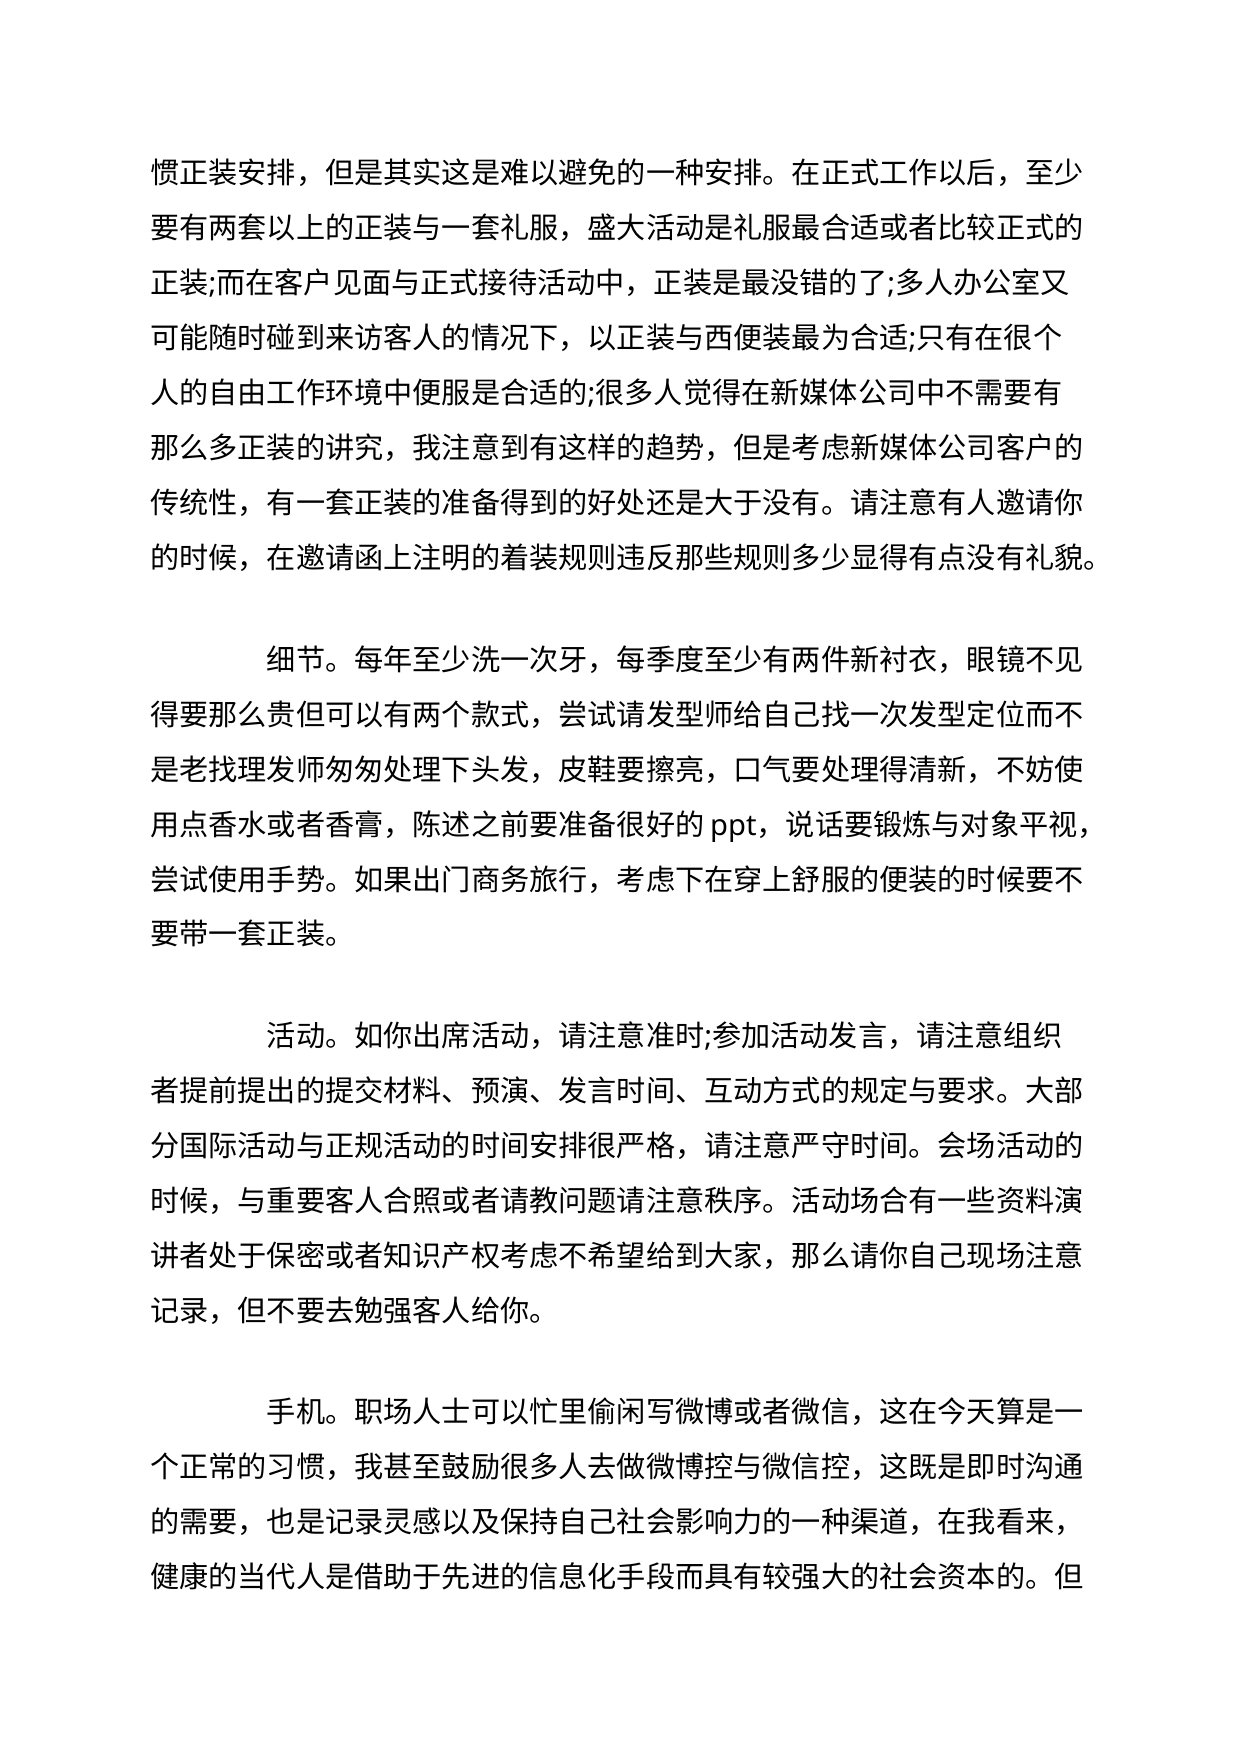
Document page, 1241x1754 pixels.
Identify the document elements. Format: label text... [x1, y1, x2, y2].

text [150, 1389, 1090, 1596]
text 细节。每年至少洗一次牙，每季度至少有两件新衬衣，眼镜不见得要那么贵但可以有两个款式，尝试请发型师给自己找一次发型定位而不是老找理发师匆匆处理下头发，皮鞋要擦亮，口气要处理得清新，不妨使用点香水或者香膏，陈述之前要准备很好的ppt，说话要锻炼与对象平视，尝试使用手势。如果出门商务旅行，考虑下在穿上舒服的便装的时候要不要带一套正装。 [150, 636, 1090, 953]
text 活动。如你出席活动，请注意准时;参加活动发言，请注意组织者提前提出的提交材料、预演、发言时间、互动方式的规定与要求。大部分国际活动与正规活动的时间安排很严格，请注意严守时间。会场活动的时候，与重要客人合照或者请教问题请注意秩序。活动场合有一些资料演讲者处于保密或者知识产权考虑不希望给到大家，那么请你自己现场注意记录，但不要去勉强客人给你。 [150, 1013, 1090, 1329]
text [150, 150, 1090, 577]
